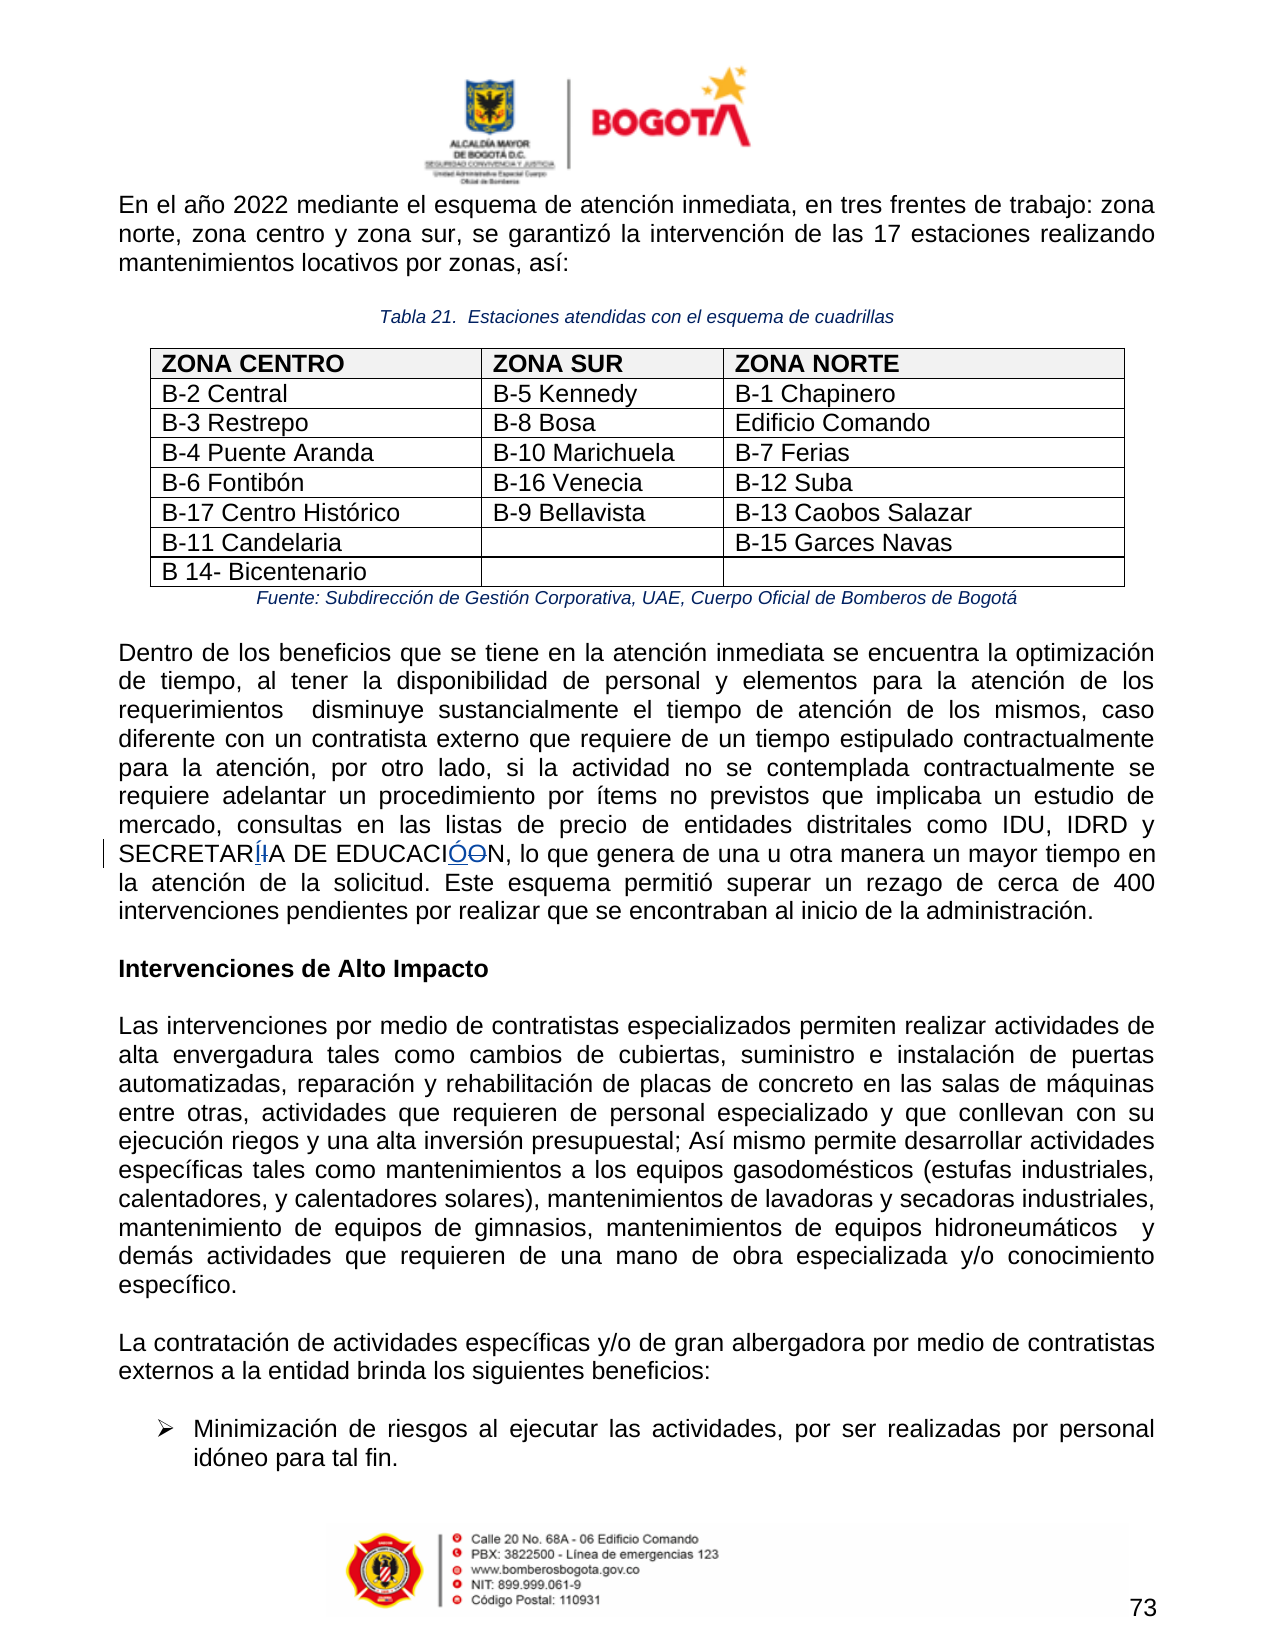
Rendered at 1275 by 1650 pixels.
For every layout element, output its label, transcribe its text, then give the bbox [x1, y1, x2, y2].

table_cell B-6 Fontibón [151, 468, 481, 497]
text Fuente: Subdirección de Gestión Corporativa, UAE, Cuerpo Oficial de Bomberos de Bogotá [118, 587, 1157, 609]
text En el año 2022 mediante el esquema de atención inmediata, en tres frentes de trabajo: zona norte, zona centro y zona sur, se garantizó la intervención de las 17 estaciones realizando mantenimientos locativos por zonas, así: [118, 190, 1157, 277]
text Tabla 21. Estaciones atendidas con el esquema de cuadrillas [118, 305, 1157, 327]
table_cell B-16 Venecia [482, 468, 723, 497]
table_cell B-11 Candelaria [151, 528, 481, 556]
table_cell [482, 558, 723, 586]
text Las intervenciones por medio de contratistas especializados permiten realizar actividades de alta envergadura tales como cambios de cubiertas, suministro e instalación de puertas automatizadas, reparación y rehabilitación de placas de concreto en las salas de máquinas entre otras, actividades que requieren de personal especializado y que conllevan con su ejecución riegos y una alta inversión presupuestal; Así mismo permite desarrollar actividades específicas tales como mantenimientos a los equipos gasodomésticos (estufas industriales, calentadores, y calentadores solares), mantenimientos de lavadoras y secadoras industriales, mantenimiento de equipos de gimnasios, mantenimientos de equipos hidroneumáticos y demás actividades que requieren de una mano de obra especializada y/o conocimiento específico. [118, 1011, 1157, 1299]
text Dentro de los beneficios que se tiene en la atención inmediata se encuentra la optimización de tiempo, al tener la disponibilidad de personal y elementos para la atención de los requerimientos disminuye sustancialmente el tiempo de atención de los mismos, caso diferente con un contratista externo que requiere de un tiempo estipulado contractualmente para la atención, por otro lado, si la actividad no se contemplada contractualmente se requiere adelantar un procedimiento por ítems no previstos que implicaba un estudio de mercado, consultas en las listas de precio de entidades distritales como IDU, IDRD y SECRETARA DE EDUCACIN, lo que genera de una u otra manera un mayor tiempo en la atención de la solicitud. Este esquema permitió superar un rezago de cerca de 400 intervenciones pendientes por realizar que se encontraban al inicio de la administración. [118, 637, 1157, 925]
list Minimización de riesgos al ejecutar las actividades, por ser realizadas por personal idóneo para tal fin. [156, 1414, 1157, 1471]
table_cell B-2 Central [151, 379, 481, 407]
table_cell B-13 Caobos Salazar [724, 498, 1124, 527]
table_header ZONA CENTRO [151, 349, 481, 378]
table_cell B-10 Marichuela [482, 438, 723, 467]
table_cell [724, 558, 1124, 586]
table_cell [482, 528, 723, 556]
table_cell B-3 Restrepo [151, 409, 481, 437]
table_cell B-15 Garces Navas [724, 528, 1124, 556]
table_cell B 14- Bicentenario [151, 558, 481, 586]
picture [401, 46, 755, 191]
table_cell B-4 Puente Aranda [151, 438, 481, 467]
table_cell Edificio Comando [724, 409, 1124, 437]
table_cell B-1 Chapinero [724, 379, 1124, 407]
table_header ZONA NORTE [724, 349, 1124, 378]
table_cell B-7 Ferias [724, 438, 1124, 467]
text Intervenciones de Alto Impacto [118, 954, 1157, 982]
table_cell B-12 Suba [724, 468, 1124, 497]
picture [326, 1523, 1130, 1617]
table_cell B-17 Centro Histórico [151, 498, 481, 527]
table_cell B-5 Kennedy [482, 379, 723, 407]
table_cell B-9 Bellavista [482, 498, 723, 527]
table_header ZONA SUR [482, 349, 723, 378]
table_cell B-8 Bosa [482, 409, 723, 437]
text La contratación de actividades específicas y/o de gran albergadora por medio de contratistas externos a la entidad brinda los siguientes beneficios: [118, 1327, 1157, 1385]
